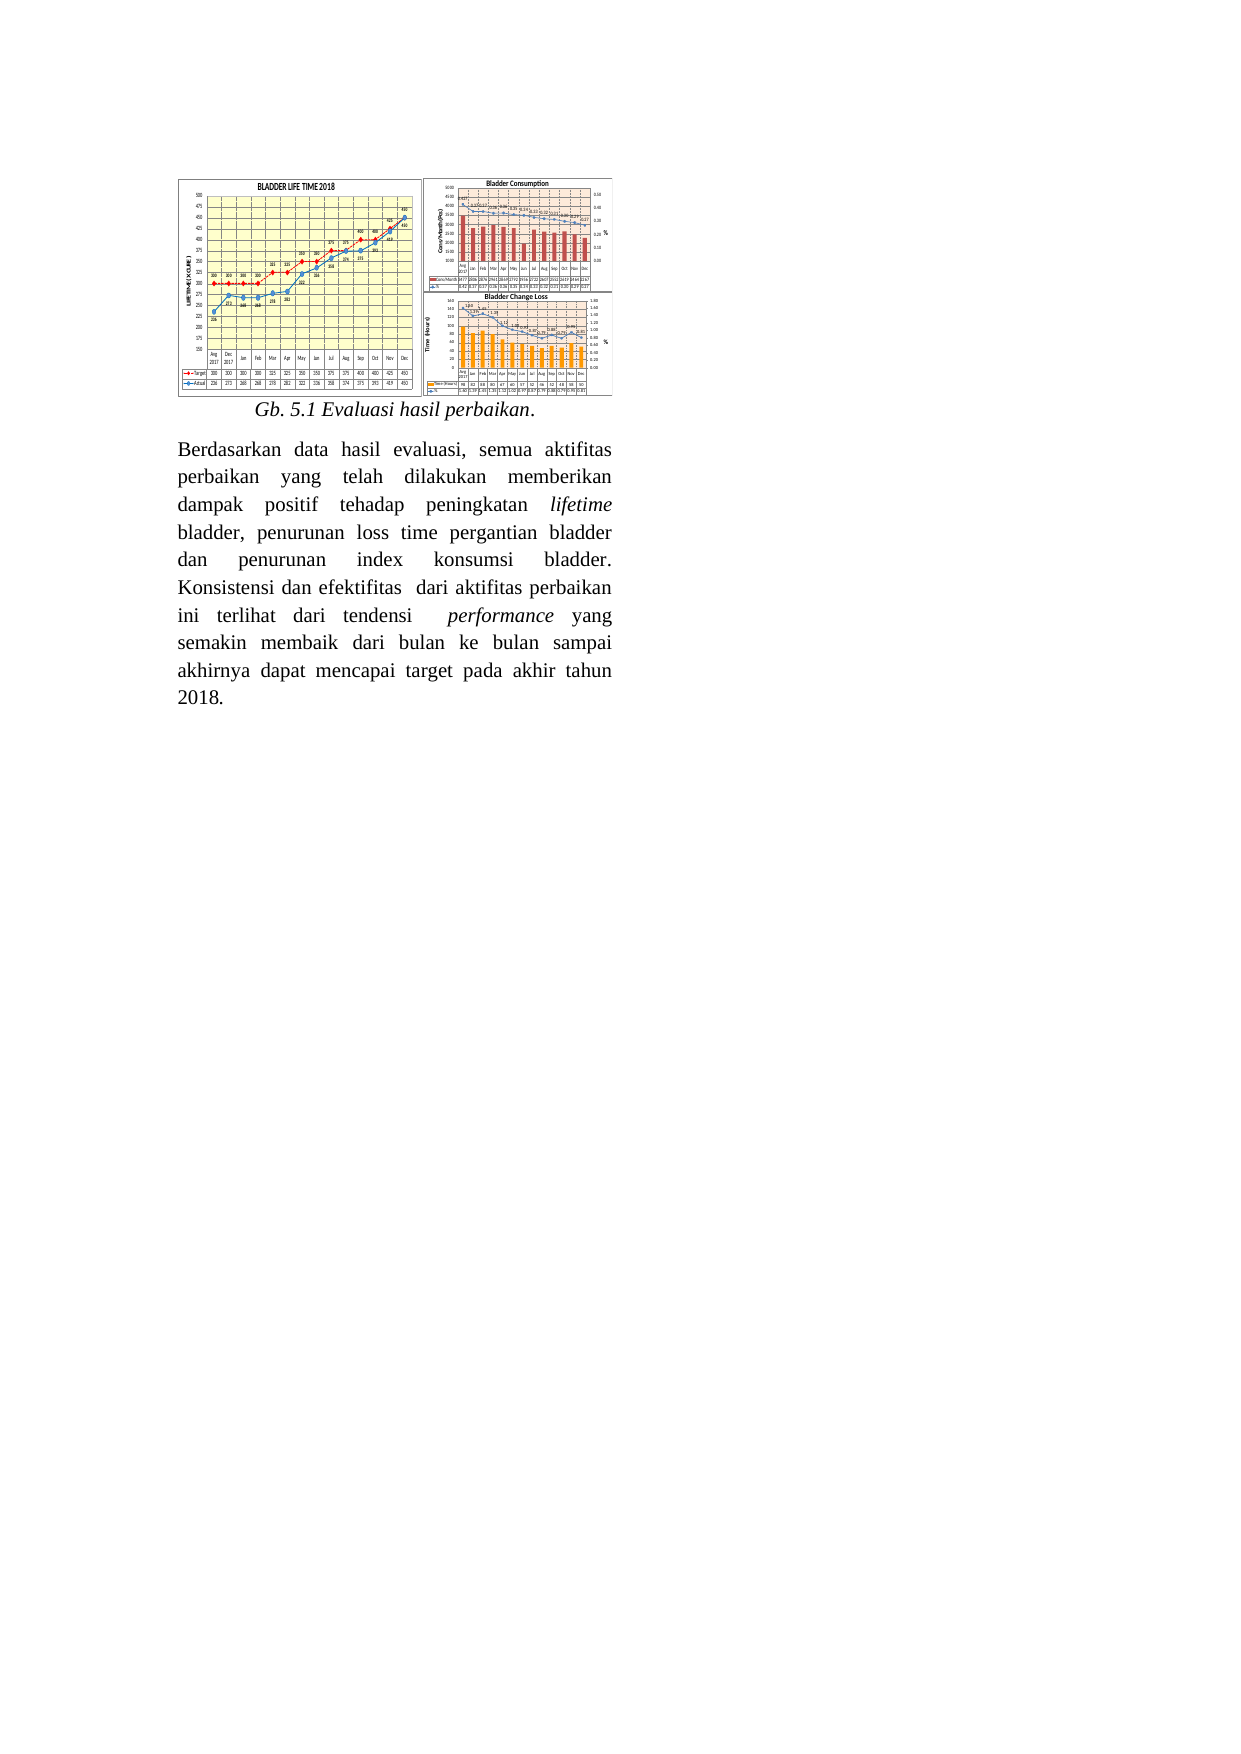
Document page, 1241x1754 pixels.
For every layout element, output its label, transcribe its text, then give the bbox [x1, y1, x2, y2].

text Berdasarkan data hasil evaluasi, semua aktifitas perbaikan yang telah dilakukan memberikan dampak positif tehadap peningkatan lifetime bladder, penurunan loss time pergantian bladder dan penurunan index konsumsi bladder. Konsistensi dan efektifitas dari aktifitas perbaikan ini terlihat dari tendensi performance yang semakin membaik dari bulan ke bulan sampai akhirnya dapat mencapai target pada akhir tahun 2018. [177, 437, 612, 709]
text Gb. 5.1 Evaluasi hasil perbaikan. [177, 397, 612, 421]
